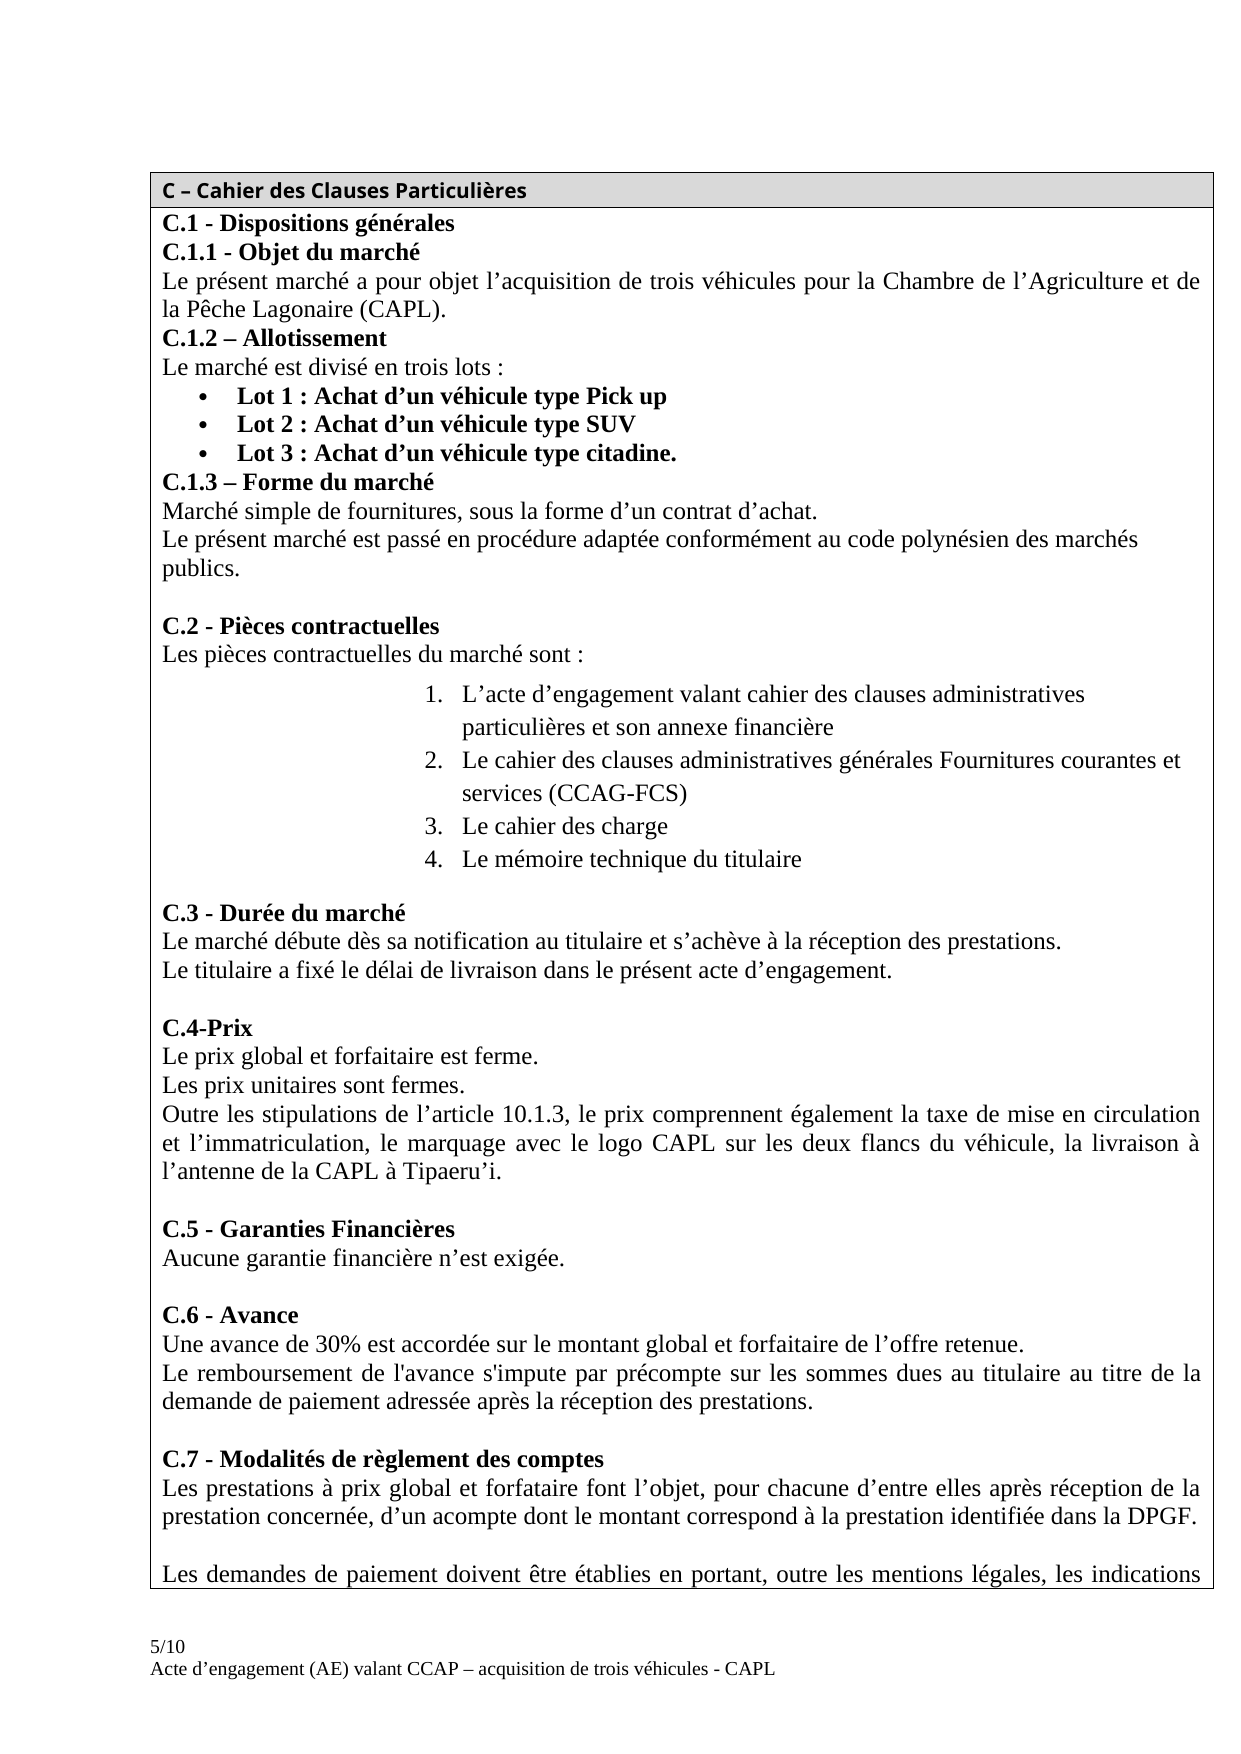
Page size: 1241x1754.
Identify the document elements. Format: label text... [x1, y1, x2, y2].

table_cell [151, 208, 1213, 1588]
table_header C – Cahier des Clauses Particulières [151, 173, 1213, 207]
